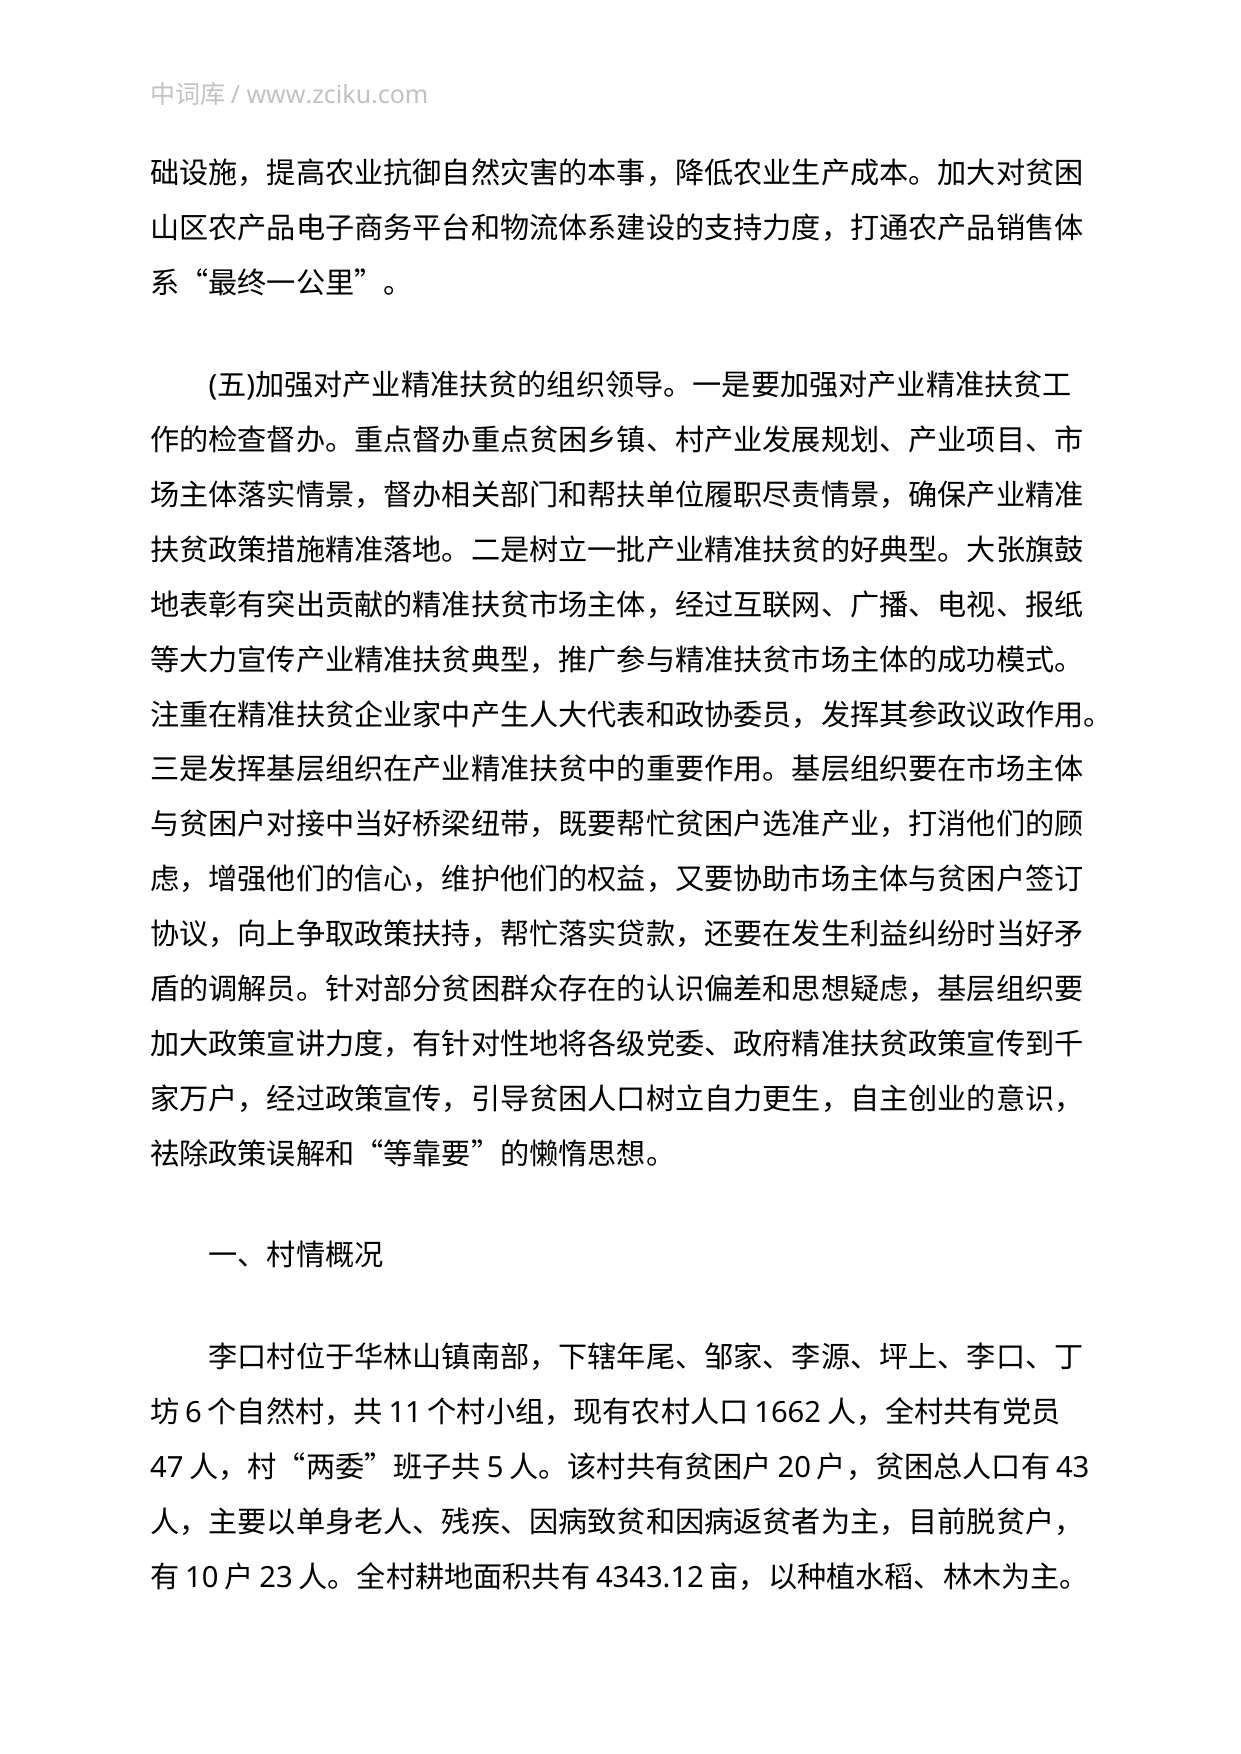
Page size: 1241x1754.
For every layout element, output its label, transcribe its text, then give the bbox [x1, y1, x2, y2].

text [150, 150, 1090, 302]
text (五)加强对产业精准扶贫的组织领导。一是要加强对产业精准扶贫工作的检查督办。重点督办重点贫困乡镇、村产业发展规划、产业项目、市场主体落实情景，督办相关部门和帮扶单位履职尽责情景，确保产业精准扶贫政策措施精准落地。二是树立一批产业精准扶贫的好典型。大张旗鼓地表彰有突出贡献的精准扶贫市场主体，经过互联网、广播、电视、报纸等大力宣传产业精准扶贫典型，推广参与精准扶贫市场主体的成功模式。注重在精准扶贫企业家中产生人大代表和政协委员，发挥其参政议政作用。三是发挥基层组织在产业精准扶贫中的重要作用。基层组织要在市场主体与贫困户对接中当好桥梁纽带，既要帮忙贫困户选准产业，打消他们的顾虑，增强他们的信心，维护他们的权益，又要协助市场主体与贫困户签订协议，向上争取政策扶持，帮忙落实贷款，还要在发生利益纠纷时当好矛盾的调解员。针对部分贫困群众存在的认识偏差和思想疑虑，基层组织要加大政策宣讲力度，有针对性地将各级党委、政府精准扶贫政策宣传到千家万户，经过政策宣传，引导贫困人口树立自力更生，自主创业的意识，祛除政策误解和“等靠要”的懒惰思想。 [150, 362, 1090, 1172]
text 一、村情概况 [150, 1232, 1090, 1274]
text 李口村位于华林山镇南部，下辖年尾、邹家、李源、坪上、李口、丁坊6个自然村，共11个村小组，现有农村人口1662人，全村共有党员47人，村“两委”班子共5人。该村共有贫困户20户，贫困总人口有43人，主要以单身老人、残疾、因病致贫和因病返贫者为主，目前脱贫户，有10户23人。全村耕地面积共有4343.12亩，以种植水稻、林木为主。 [150, 1334, 1090, 1596]
